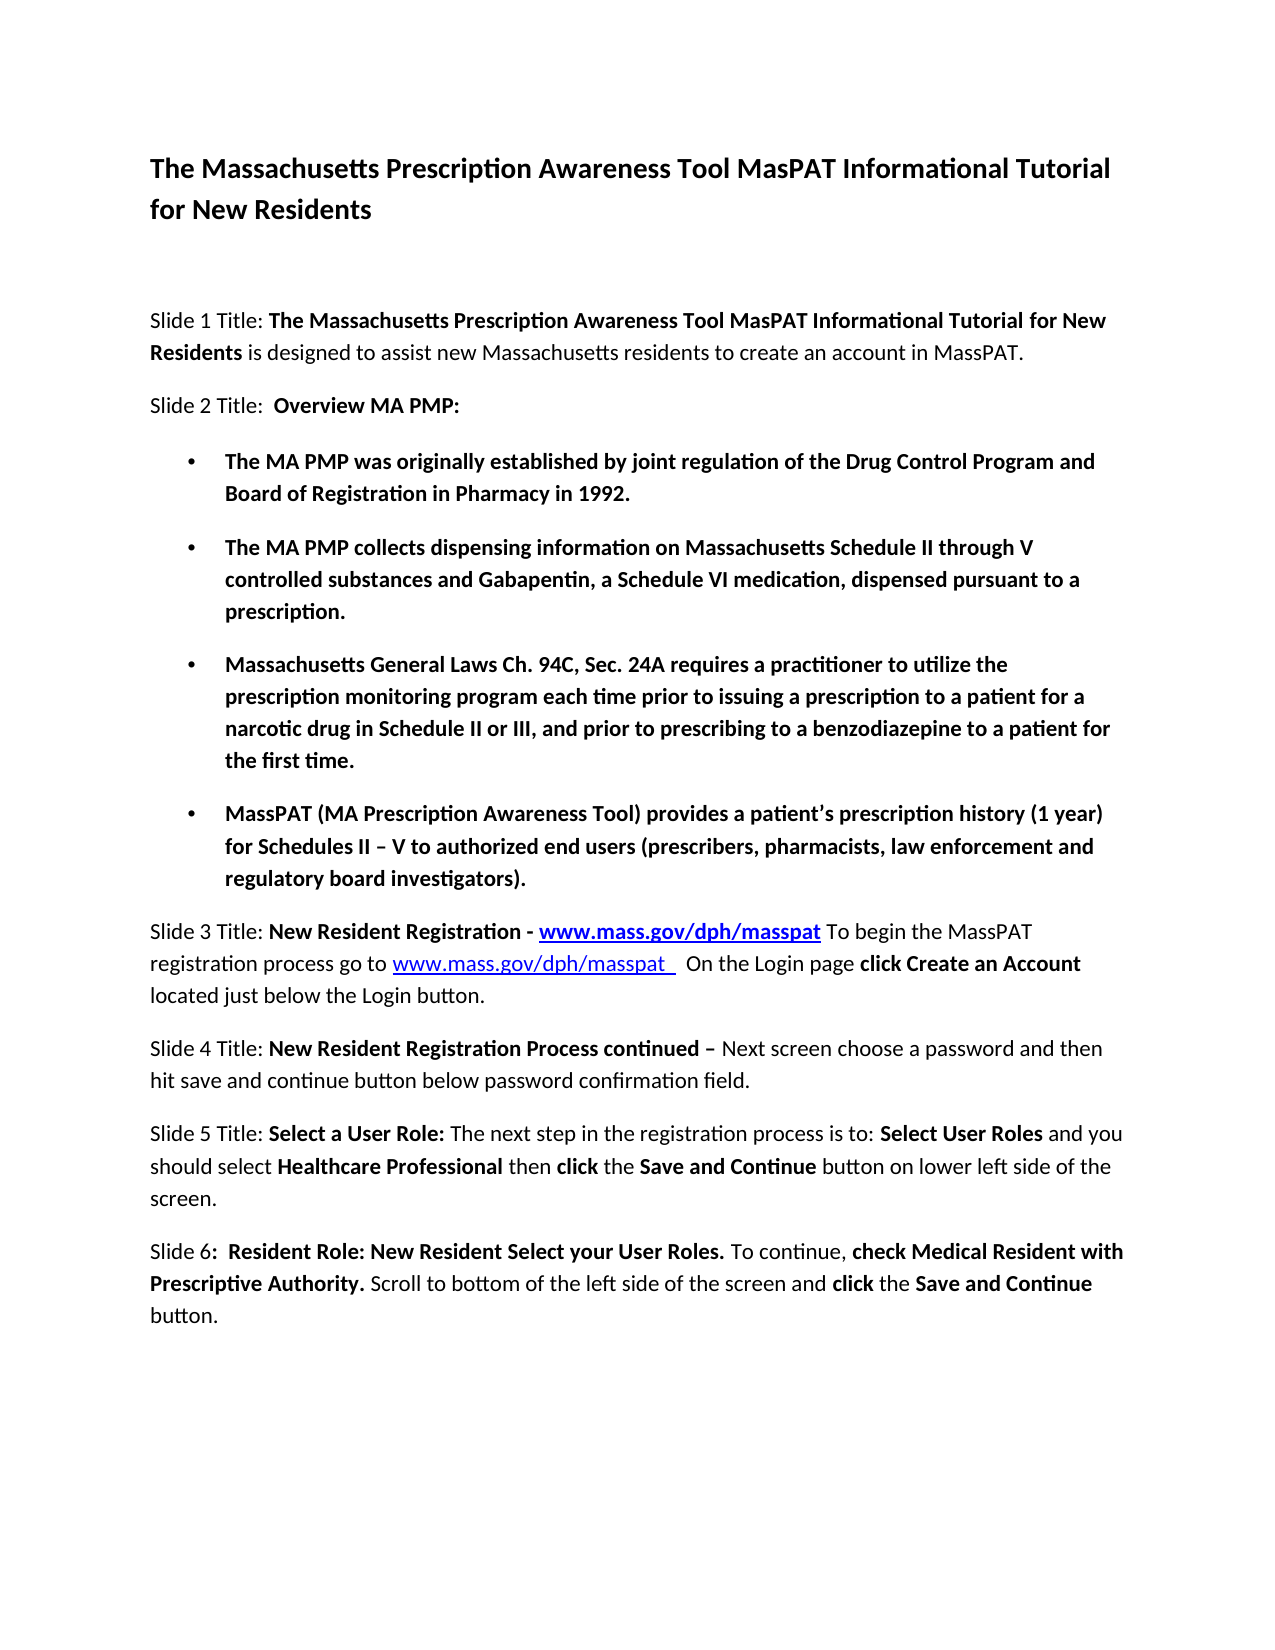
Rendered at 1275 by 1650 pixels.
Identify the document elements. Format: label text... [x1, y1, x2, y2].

list The MA PMP was originally established by joint regulation of the Drug Control Program and Board of Registration in Pharmacy in 1992. [187, 447, 1125, 508]
list Massachusetts General Laws Ch. 94C, Sec. 24A requires a practitioner to utilize the prescription monitoring program each time prior to issuing a prescription to a patient for a narcotic drug in Schedule II or III, and prior to prescribing to a benzodiazepine to a patient for the first time. [187, 650, 1125, 774]
text The Massachusetts Prescription Awareness Tool MasPAT Informational Tutorial for New Residents [150, 150, 1125, 227]
text Slide 6: Resident Role: New Resident Select your User Roles. To continue, check Medical Resident with Prescriptive Authority. Scroll to bottom of the left side of the screen and click the Save and Continue button. [150, 1237, 1125, 1329]
text Slide 5 Title: Select a User Role: The next step in the registration process is to: Select User Roles and you should select Healthcare Professional then click the Save and Continue button on lower left side of the screen. [150, 1119, 1125, 1212]
list The MA PMP collects dispensing information on Massachusetts Schedule II through V controlled substances and Gabapentin, a Schedule VI medication, dispensed pursuant to a prescription. [187, 533, 1125, 625]
text Slide 1 Title: The Massachusetts Prescription Awareness Tool MasPAT Informational Tutorial for New Residents is designed to assist new Massachusetts residents to create an account in MassPAT. [150, 306, 1125, 366]
text Slide 4 Title: New Resident Registration Process continued – Next screen choose a password and then hit save and continue button below password confirmation field. [150, 1034, 1125, 1094]
text Slide 3 Title: New Resident Registration - www.mass.gov/dph/masspat To begin the MassPAT registration process go to www.mass.gov/dph/masspat On the Login page click Create an Account located just below the Login button. [150, 917, 1125, 1009]
list MassPAT (MA Prescription Awareness Tool) provides a patient’s prescription history (1 year) for Schedules II – V to authorized end users (prescribers, pharmacists, law enforcement and regulatory board investigators). [187, 799, 1125, 892]
text Slide 2 Title: Overview MA PMP: [150, 391, 1125, 419]
